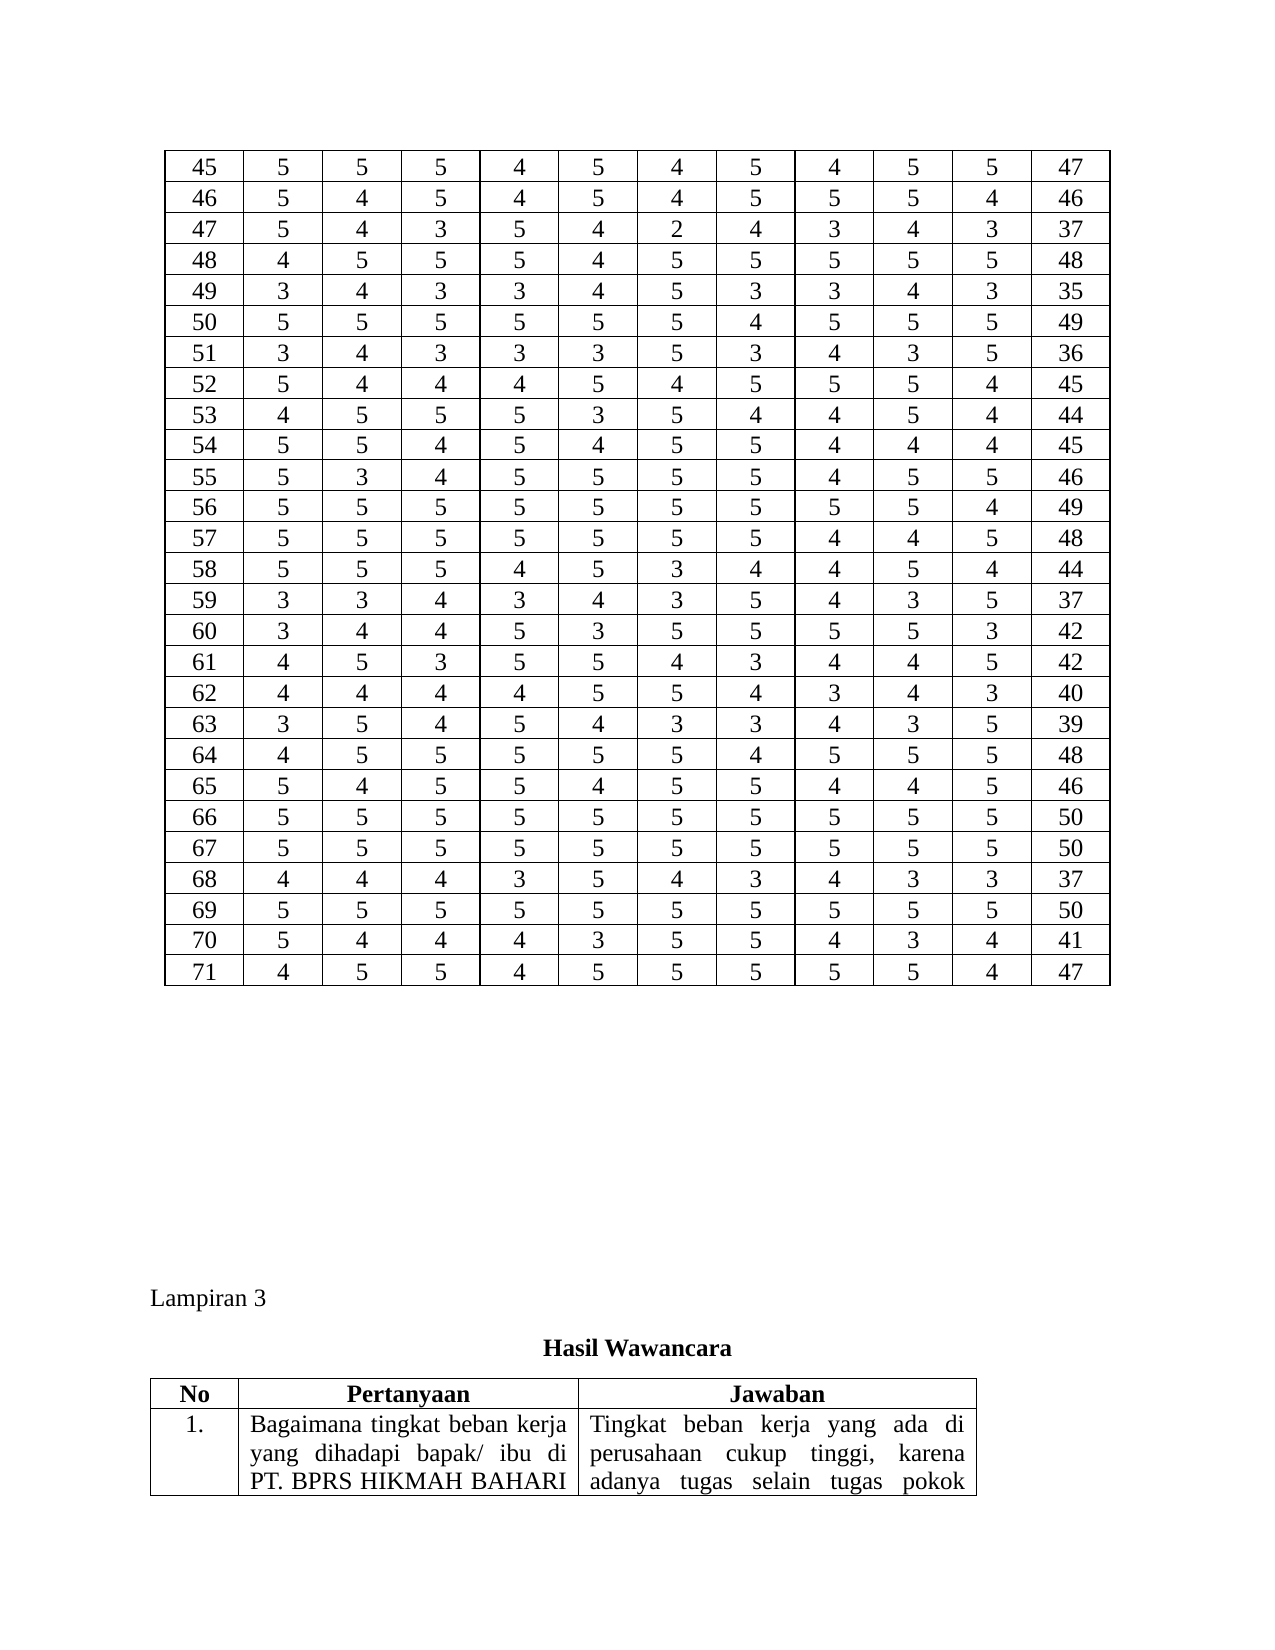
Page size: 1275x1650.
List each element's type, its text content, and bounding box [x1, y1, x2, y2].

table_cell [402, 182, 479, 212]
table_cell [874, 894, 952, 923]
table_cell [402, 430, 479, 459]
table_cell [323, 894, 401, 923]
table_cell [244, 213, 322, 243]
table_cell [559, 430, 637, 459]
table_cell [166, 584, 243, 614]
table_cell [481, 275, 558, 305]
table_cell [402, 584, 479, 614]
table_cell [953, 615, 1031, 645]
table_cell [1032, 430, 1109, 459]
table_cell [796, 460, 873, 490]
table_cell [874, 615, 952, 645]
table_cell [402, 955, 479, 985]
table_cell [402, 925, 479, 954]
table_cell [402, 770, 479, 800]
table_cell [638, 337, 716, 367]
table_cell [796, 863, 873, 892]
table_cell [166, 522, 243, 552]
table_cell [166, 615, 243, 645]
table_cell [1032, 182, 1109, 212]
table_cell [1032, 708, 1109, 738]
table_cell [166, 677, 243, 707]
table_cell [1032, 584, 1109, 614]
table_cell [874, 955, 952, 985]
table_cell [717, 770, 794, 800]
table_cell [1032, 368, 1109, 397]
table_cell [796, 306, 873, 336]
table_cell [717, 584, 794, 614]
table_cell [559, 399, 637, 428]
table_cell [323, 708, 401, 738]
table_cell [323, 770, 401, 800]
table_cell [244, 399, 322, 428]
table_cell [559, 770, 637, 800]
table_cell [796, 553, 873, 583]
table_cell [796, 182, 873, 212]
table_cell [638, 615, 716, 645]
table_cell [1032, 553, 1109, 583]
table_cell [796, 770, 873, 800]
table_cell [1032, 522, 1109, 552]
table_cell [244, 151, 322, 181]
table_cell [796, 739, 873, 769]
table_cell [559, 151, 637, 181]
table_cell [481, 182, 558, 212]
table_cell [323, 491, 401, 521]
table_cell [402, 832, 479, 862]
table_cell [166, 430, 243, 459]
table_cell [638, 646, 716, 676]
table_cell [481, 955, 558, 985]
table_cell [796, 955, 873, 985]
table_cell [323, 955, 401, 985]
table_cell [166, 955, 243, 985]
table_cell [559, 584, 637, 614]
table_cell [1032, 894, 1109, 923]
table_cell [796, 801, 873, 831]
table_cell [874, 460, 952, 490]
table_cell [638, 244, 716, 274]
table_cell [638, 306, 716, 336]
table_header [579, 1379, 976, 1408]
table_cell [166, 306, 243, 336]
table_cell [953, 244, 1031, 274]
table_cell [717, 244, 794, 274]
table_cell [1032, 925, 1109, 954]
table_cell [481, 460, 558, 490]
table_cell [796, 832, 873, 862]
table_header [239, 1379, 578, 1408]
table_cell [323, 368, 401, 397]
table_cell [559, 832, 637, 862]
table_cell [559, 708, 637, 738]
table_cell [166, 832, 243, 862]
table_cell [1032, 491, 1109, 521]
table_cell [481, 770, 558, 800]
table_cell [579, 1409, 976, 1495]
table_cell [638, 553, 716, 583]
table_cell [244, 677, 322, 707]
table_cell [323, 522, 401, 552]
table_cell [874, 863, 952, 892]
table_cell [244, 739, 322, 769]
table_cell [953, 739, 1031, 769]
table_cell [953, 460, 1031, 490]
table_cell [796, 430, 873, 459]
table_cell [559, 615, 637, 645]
text Hasil Wawancara [150, 1333, 1125, 1361]
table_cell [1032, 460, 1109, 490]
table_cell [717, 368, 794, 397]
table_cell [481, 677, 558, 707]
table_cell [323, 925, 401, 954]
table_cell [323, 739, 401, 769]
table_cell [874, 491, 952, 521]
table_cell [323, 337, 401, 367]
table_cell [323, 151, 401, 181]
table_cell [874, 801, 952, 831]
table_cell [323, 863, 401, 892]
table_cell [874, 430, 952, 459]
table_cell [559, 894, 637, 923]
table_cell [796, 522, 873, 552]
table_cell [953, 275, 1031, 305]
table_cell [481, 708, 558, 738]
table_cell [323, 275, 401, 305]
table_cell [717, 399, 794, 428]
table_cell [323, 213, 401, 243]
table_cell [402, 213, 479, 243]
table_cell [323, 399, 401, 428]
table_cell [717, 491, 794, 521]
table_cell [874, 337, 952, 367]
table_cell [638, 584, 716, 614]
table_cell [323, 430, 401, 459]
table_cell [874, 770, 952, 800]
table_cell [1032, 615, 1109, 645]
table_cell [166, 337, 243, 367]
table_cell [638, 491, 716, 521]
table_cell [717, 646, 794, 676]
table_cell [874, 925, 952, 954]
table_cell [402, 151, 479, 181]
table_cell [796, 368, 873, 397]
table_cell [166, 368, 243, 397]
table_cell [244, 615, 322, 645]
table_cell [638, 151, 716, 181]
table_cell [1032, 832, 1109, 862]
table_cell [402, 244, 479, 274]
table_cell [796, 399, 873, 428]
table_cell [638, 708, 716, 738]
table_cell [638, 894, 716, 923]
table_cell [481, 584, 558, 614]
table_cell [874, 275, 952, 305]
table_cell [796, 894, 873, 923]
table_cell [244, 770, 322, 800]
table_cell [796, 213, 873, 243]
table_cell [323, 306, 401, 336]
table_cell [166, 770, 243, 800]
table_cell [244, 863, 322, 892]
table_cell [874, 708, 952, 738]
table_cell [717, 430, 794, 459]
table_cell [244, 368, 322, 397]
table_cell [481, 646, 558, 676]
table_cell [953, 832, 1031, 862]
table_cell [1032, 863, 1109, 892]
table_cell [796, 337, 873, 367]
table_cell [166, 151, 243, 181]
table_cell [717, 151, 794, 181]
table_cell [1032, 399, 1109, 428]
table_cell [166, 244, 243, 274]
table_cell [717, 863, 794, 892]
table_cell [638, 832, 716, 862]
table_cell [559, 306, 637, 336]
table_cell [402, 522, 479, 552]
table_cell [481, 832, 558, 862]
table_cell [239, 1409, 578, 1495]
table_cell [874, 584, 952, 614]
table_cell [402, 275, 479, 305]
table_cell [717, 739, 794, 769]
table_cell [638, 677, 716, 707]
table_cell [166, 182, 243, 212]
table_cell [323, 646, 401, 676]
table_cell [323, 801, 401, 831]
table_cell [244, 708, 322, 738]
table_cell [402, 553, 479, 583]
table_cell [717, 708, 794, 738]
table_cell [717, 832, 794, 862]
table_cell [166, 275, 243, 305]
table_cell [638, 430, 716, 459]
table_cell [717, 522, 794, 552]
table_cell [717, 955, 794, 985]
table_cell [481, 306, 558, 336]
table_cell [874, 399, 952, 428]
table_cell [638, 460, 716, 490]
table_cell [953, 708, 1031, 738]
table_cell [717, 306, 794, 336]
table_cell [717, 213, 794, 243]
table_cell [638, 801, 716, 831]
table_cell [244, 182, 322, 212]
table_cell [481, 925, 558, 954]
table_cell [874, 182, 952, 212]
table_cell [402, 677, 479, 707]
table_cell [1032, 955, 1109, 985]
text Lampiran 3 [150, 1283, 1125, 1312]
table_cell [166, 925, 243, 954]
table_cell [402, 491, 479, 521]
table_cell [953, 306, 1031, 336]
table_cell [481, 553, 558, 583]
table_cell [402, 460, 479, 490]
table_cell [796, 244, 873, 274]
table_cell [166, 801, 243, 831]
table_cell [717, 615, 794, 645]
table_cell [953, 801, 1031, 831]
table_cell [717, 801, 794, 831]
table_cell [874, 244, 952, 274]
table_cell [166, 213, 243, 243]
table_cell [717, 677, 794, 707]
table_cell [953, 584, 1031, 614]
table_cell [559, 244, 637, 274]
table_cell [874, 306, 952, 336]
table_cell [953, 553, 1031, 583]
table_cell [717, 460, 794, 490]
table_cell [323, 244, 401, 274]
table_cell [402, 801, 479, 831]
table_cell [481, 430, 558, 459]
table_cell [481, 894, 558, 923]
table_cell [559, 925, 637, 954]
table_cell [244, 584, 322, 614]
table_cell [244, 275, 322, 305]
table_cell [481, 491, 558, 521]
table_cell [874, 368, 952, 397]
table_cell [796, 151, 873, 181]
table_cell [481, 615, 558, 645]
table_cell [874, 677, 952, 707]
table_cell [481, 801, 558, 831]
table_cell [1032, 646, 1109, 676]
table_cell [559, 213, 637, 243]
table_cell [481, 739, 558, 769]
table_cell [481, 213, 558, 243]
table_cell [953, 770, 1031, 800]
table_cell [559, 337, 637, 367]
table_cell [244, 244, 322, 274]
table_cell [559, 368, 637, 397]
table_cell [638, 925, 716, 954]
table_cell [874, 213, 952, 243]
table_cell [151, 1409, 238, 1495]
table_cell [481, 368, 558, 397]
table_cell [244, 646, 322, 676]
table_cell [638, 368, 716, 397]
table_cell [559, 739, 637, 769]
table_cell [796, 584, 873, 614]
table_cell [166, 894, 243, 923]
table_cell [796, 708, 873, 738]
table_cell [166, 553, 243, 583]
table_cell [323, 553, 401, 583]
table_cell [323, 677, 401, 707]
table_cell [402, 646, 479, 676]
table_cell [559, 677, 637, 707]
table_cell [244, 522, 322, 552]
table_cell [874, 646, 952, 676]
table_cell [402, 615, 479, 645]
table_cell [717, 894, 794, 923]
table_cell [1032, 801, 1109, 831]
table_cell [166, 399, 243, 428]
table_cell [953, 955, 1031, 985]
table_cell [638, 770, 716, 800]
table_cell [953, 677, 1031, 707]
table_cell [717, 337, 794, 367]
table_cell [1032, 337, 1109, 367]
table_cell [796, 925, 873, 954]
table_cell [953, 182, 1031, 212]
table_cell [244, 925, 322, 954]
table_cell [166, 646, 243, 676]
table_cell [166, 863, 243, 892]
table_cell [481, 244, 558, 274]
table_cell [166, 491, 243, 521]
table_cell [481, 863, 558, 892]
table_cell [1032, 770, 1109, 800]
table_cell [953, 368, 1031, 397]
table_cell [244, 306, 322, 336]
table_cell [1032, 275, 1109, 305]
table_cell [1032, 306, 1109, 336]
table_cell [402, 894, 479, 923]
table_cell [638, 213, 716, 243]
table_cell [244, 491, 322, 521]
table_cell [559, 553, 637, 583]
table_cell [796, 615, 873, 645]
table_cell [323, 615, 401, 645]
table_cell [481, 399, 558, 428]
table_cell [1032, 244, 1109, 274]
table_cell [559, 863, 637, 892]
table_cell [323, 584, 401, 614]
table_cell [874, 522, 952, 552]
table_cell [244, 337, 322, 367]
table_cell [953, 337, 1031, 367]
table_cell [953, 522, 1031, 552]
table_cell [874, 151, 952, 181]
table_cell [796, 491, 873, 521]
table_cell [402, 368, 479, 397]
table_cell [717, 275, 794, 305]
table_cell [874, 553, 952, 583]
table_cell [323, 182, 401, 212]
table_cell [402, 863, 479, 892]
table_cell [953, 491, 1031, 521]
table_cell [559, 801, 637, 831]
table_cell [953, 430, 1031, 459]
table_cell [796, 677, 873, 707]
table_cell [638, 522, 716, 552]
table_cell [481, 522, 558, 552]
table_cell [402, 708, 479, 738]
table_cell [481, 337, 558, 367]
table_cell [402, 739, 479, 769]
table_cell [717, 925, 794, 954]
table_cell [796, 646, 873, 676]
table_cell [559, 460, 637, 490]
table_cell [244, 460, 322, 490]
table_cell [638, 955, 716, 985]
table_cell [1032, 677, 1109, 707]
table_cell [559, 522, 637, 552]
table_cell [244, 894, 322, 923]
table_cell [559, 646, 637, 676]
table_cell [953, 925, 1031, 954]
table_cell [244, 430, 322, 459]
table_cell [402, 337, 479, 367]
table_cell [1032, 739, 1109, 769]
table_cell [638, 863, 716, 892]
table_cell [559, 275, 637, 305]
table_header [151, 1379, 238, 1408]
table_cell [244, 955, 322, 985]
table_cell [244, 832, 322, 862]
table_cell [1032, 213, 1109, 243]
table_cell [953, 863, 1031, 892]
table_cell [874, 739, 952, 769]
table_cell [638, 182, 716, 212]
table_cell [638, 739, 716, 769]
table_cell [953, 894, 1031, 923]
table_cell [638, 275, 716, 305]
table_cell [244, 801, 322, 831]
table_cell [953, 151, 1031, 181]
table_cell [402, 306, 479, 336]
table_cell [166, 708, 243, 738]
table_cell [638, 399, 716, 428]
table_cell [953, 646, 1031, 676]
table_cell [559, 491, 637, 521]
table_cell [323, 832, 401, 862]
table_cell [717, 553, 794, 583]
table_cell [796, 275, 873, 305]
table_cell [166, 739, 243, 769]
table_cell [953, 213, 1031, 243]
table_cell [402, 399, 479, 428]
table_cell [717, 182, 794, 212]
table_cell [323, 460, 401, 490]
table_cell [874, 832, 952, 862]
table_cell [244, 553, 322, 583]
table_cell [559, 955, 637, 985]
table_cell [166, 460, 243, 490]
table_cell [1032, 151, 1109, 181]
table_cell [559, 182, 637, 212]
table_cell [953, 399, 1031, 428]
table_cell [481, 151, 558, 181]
